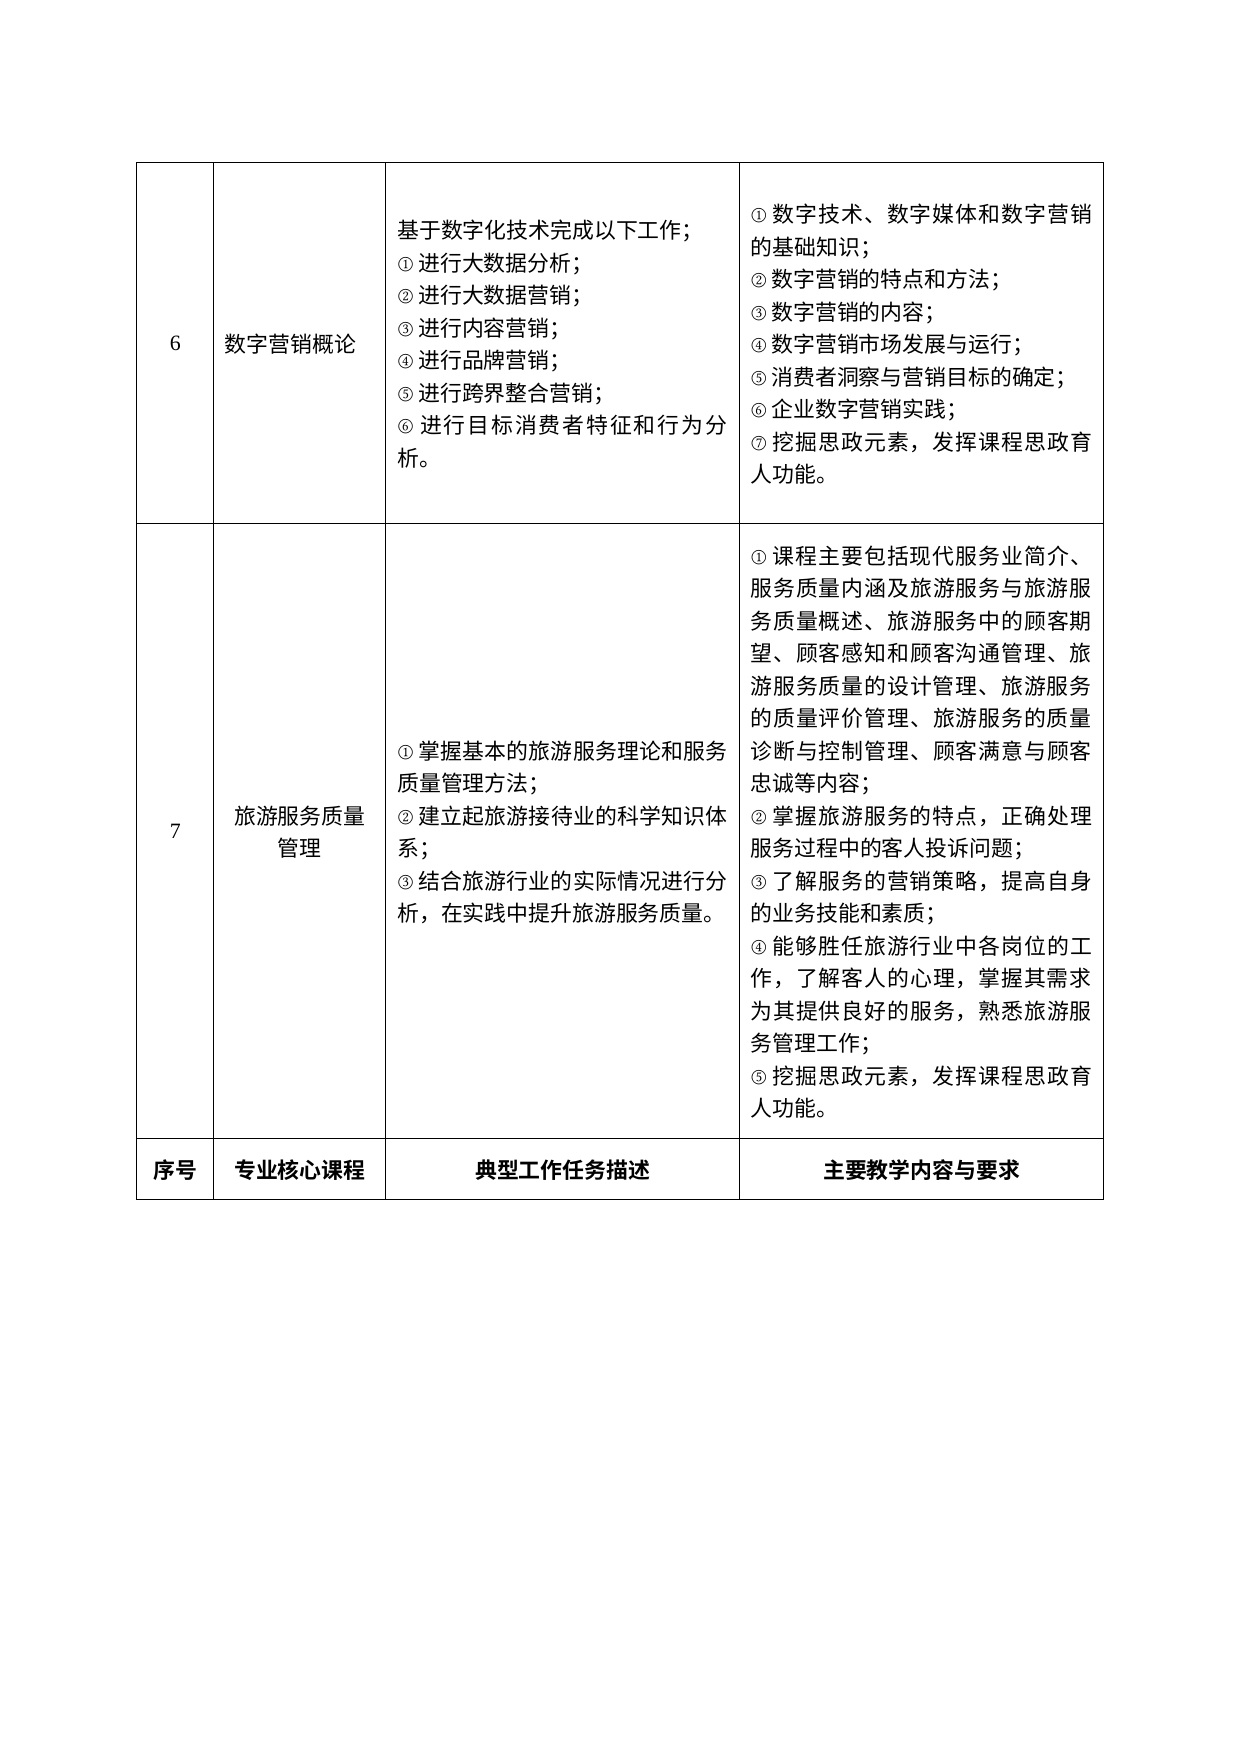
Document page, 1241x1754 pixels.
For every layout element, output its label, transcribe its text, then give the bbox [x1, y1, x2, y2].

table_cell 专业核心课程 [214, 1139, 385, 1199]
table_cell 基于数字化技术完成以下工作； ①进行大数据分析； ②进行大数据营销； ③进行内容营销； ④进行品牌营销； ⑤进行跨界整合营销； ⑥进行目标消费者特征和行为分析。 [386, 163, 739, 523]
table_cell 7 [137, 524, 213, 1137]
table_cell ①数字技术、数字媒体和数字营销的基础知识； ②数字营销的特点和方法； ③数字营销的内容； ④数字营销市场发展与运行； ⑤消费者洞察与营销目标的确定； ⑥企业数字营销实践； ⑦挖掘思政元素，发挥课程思政育人功能。 [740, 163, 1103, 523]
table_cell 旅游服务质量管理 [214, 524, 385, 1137]
table_cell 6 [137, 163, 213, 523]
table_cell ①掌握基本的旅游服务理论和服务质量管理方法； ②建立起旅游接待业的科学知识体系； ③结合旅游行业的实际情况进行分析，在实践中提升旅游服务质量。 [386, 524, 739, 1137]
table_cell 典型工作任务描述 [386, 1139, 739, 1199]
table_cell ①课程主要包括现代服务业简介、服务质量内涵及旅游服务与旅游服务质量概述、旅游服务中的顾客期望、顾客感知和顾客沟通管理、旅游服务质量的设计管理、旅游服务的质量评价管理、旅游服务的质量诊断与控制管理、顾客满意与顾客忠诚等内容； ②掌握旅游服务的特点，正确处理服务过程中的客人投诉问题； ③了解服务的营销策略，提高自身的业务技能和素质； ④能够胜任旅游行业中各岗位的工作，了解客人的心理，掌握其需求为其提供良好的服务，熟悉旅游服务管理工作； ⑤挖掘思政元素，发挥课程思政育人功能。 [740, 524, 1103, 1137]
table_cell 序号 [137, 1139, 213, 1199]
table_cell 主要教学内容与要求 [740, 1139, 1103, 1199]
table_cell 数字营销概论 [214, 163, 385, 523]
